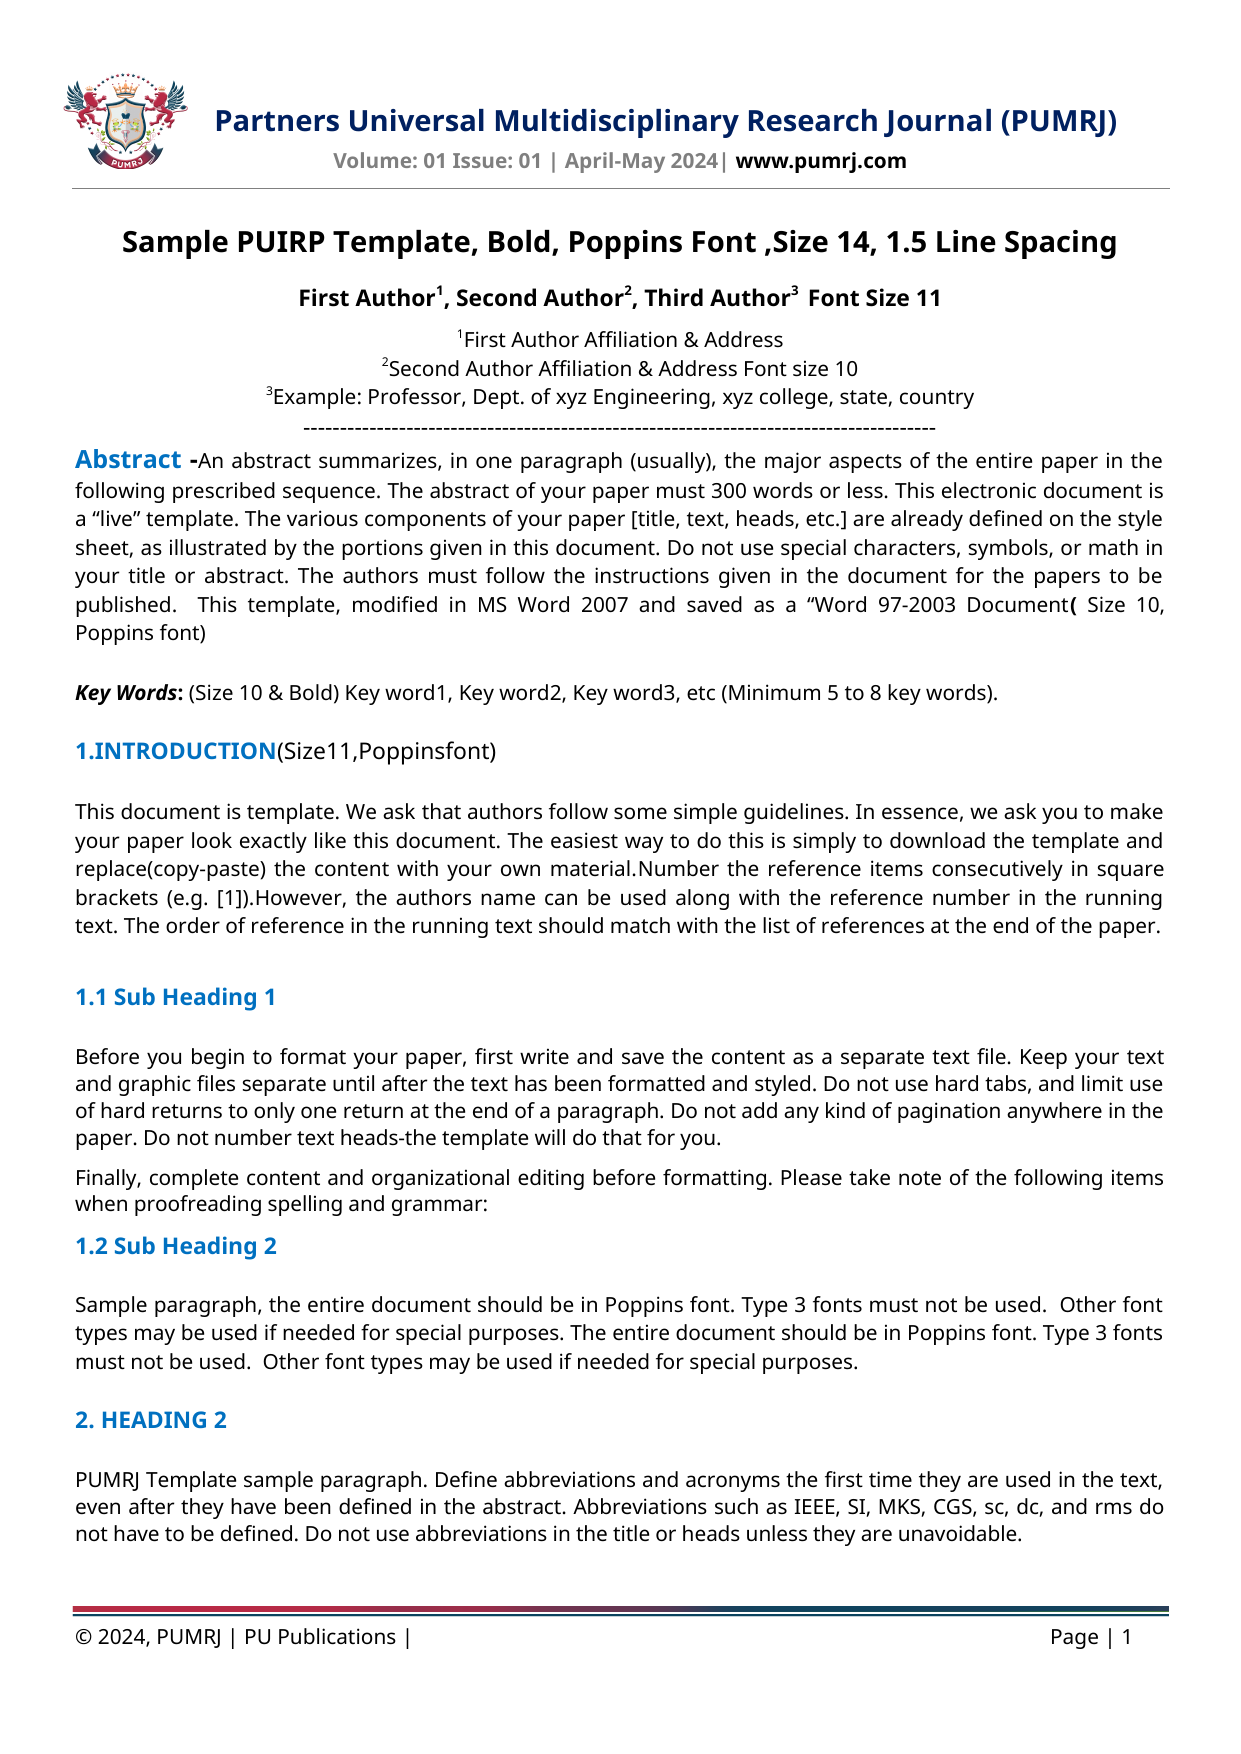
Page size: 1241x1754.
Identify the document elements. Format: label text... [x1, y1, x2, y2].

text Sample PUIRP Template, Bold, Poppins Font ,Size 14, 1.5 Line Spacing [75, 221, 1165, 261]
text Before you begin to format your paper, first write and save the content as a separate text file. Keep your text and graphic files separate until after the text has been formatted and styled. Do not use hard tabs, and limit use of hard returns to only one return at the end of a paragraph. Do not add any kind of pagination anywhere in the paper. Do not number text heads-the template will do that for you. [75, 1043, 1165, 1151]
text 2Second Author Affiliation & Address Font size 10 [75, 354, 1165, 382]
text PUMRJ Template sample paragraph. Define abbreviations and acronyms the first time they are used in the text, even after they have been defined in the abstract. Abbreviations such as IEEE, SI, MKS, CGS, sc, dc, and rms do not have to be defined. Do not use abbreviations in the title or heads unless they are unavoidable. [75, 1466, 1165, 1547]
text Sample paragraph, the entire document should be in Poppins font. Type 3 fonts must not be used. Other font types may be used if needed for special purposes. The entire document should be in Poppins font. Type 3 fonts must not be used. Other font types may be used if needed for special purposes. [75, 1290, 1165, 1375]
text 2. HEADING 2 [75, 1404, 1165, 1435]
text This document is template. We ask that authors follow some simple guidelines. In essence, we ask you to make your paper look exactly like this document. The easiest way to do this is simply to download the template and replace(copy-paste) the content with your own material.Number the reference items consecutively in square brackets (e.g. [1]).However, the authors name can be used along with the reference number in the running text. The order of reference in the running text should match with the list of references at the end of the paper. [75, 797, 1165, 939]
picture [63, 1601, 1173, 1617]
text 3Example: Professor, Dept. of xyz Engineering, xyz college, state, country [75, 382, 1165, 411]
text 1.1 Sub Heading 1 [75, 981, 1165, 1012]
picture [61, 71, 189, 169]
text 1.2 Sub Heading 2 [75, 1230, 1165, 1262]
text Finally, complete content and organizational editing before formatting. Please take note of the following items when proofreading spelling and grammar: [75, 1164, 1165, 1218]
text 1.INTRODUCTION(Size11,Poppinsfont) [75, 735, 1165, 766]
text First Author1, Second Author2, Third Author3 Font Size 11 [75, 282, 1165, 313]
text Abstract -An abstract summarizes, in one paragraph (usually), the major aspects of the entire paper in the following prescribed sequence. The abstract of your paper must 300 words or less. This electronic document is a “live” template. The various components of your paper [title, text, heads, etc.] are already defined on the style sheet, as illustrated by the portions given in this document. Do not use special characters, symbols, or math in your title or abstract. The authors must follow the instructions given in the document for the papers to be published. This template, modified in MS Word 2007 and saved as a “Word 97-2003 Document( Size 10, Poppins font) [75, 442, 1165, 647]
text Key Words: (Size 10 & Bold) Key word1, Key word2, Key word3, etc (Minimum 5 to 8 key words). [75, 678, 1165, 706]
text -------------------------------------------------------------------------------------- [75, 411, 1165, 442]
text 1First Author Affiliation & Address [75, 326, 1165, 354]
